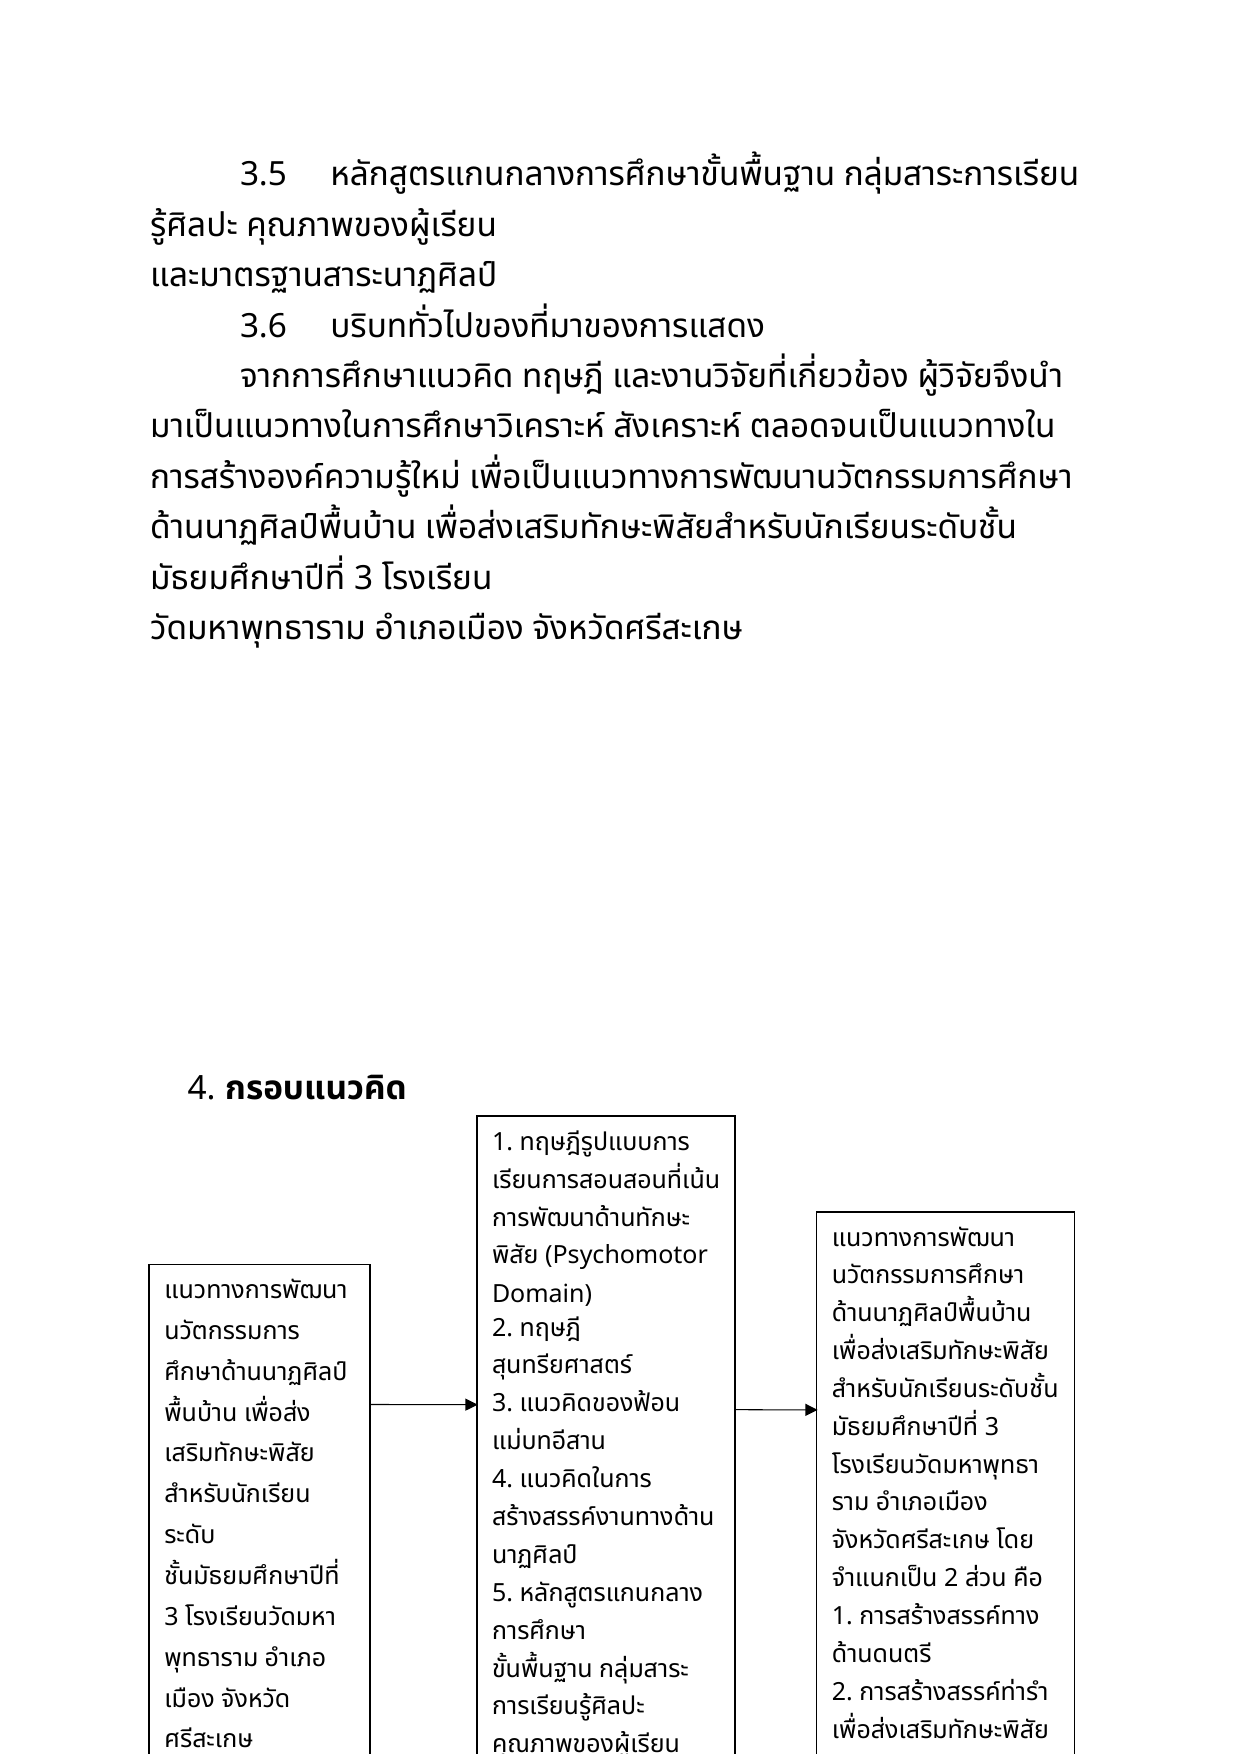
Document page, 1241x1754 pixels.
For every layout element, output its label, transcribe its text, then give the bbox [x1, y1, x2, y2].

list กรอบแนวคิด [187, 1063, 1090, 1114]
text 3.6 บริบททั่วไปของที่มาของการแสดง [150, 301, 1090, 352]
text 3.5 หลักสูตรแกนกลางการศึกษาขั้นพื้นฐาน กลุ่มสาระการเรียนรู้ศิลปะ คุณภาพของผู้เรียน และมาตรฐานสาระนาฏศิลป์ [150, 150, 1090, 301]
text จากการศึกษาแนวคิด ทฤษฎี และงานวิจัยที่เกี่ยวข้อง ผู้วิจัยจึงนำมาเป็นแนวทางในการศึกษาวิเคราะห์ สังเคราะห์ ตลอดจนเป็นแนวทางในการสร้างองค์ความรู้ใหม่ เพื่อเป็นแนวทางการพัฒนานวัตกรรมการศึกษาด้านนาฏศิลป์พื้นบ้าน เพื่อส่งเสริมทักษะพิสัยสำหรับนักเรียนระดับชั้นมัธยมศึกษาปีที่ 3 โรงเรียน วัดมหาพุทธาราม อำเภอเมือง จังหวัดศรีสะเกษ [150, 352, 1090, 655]
